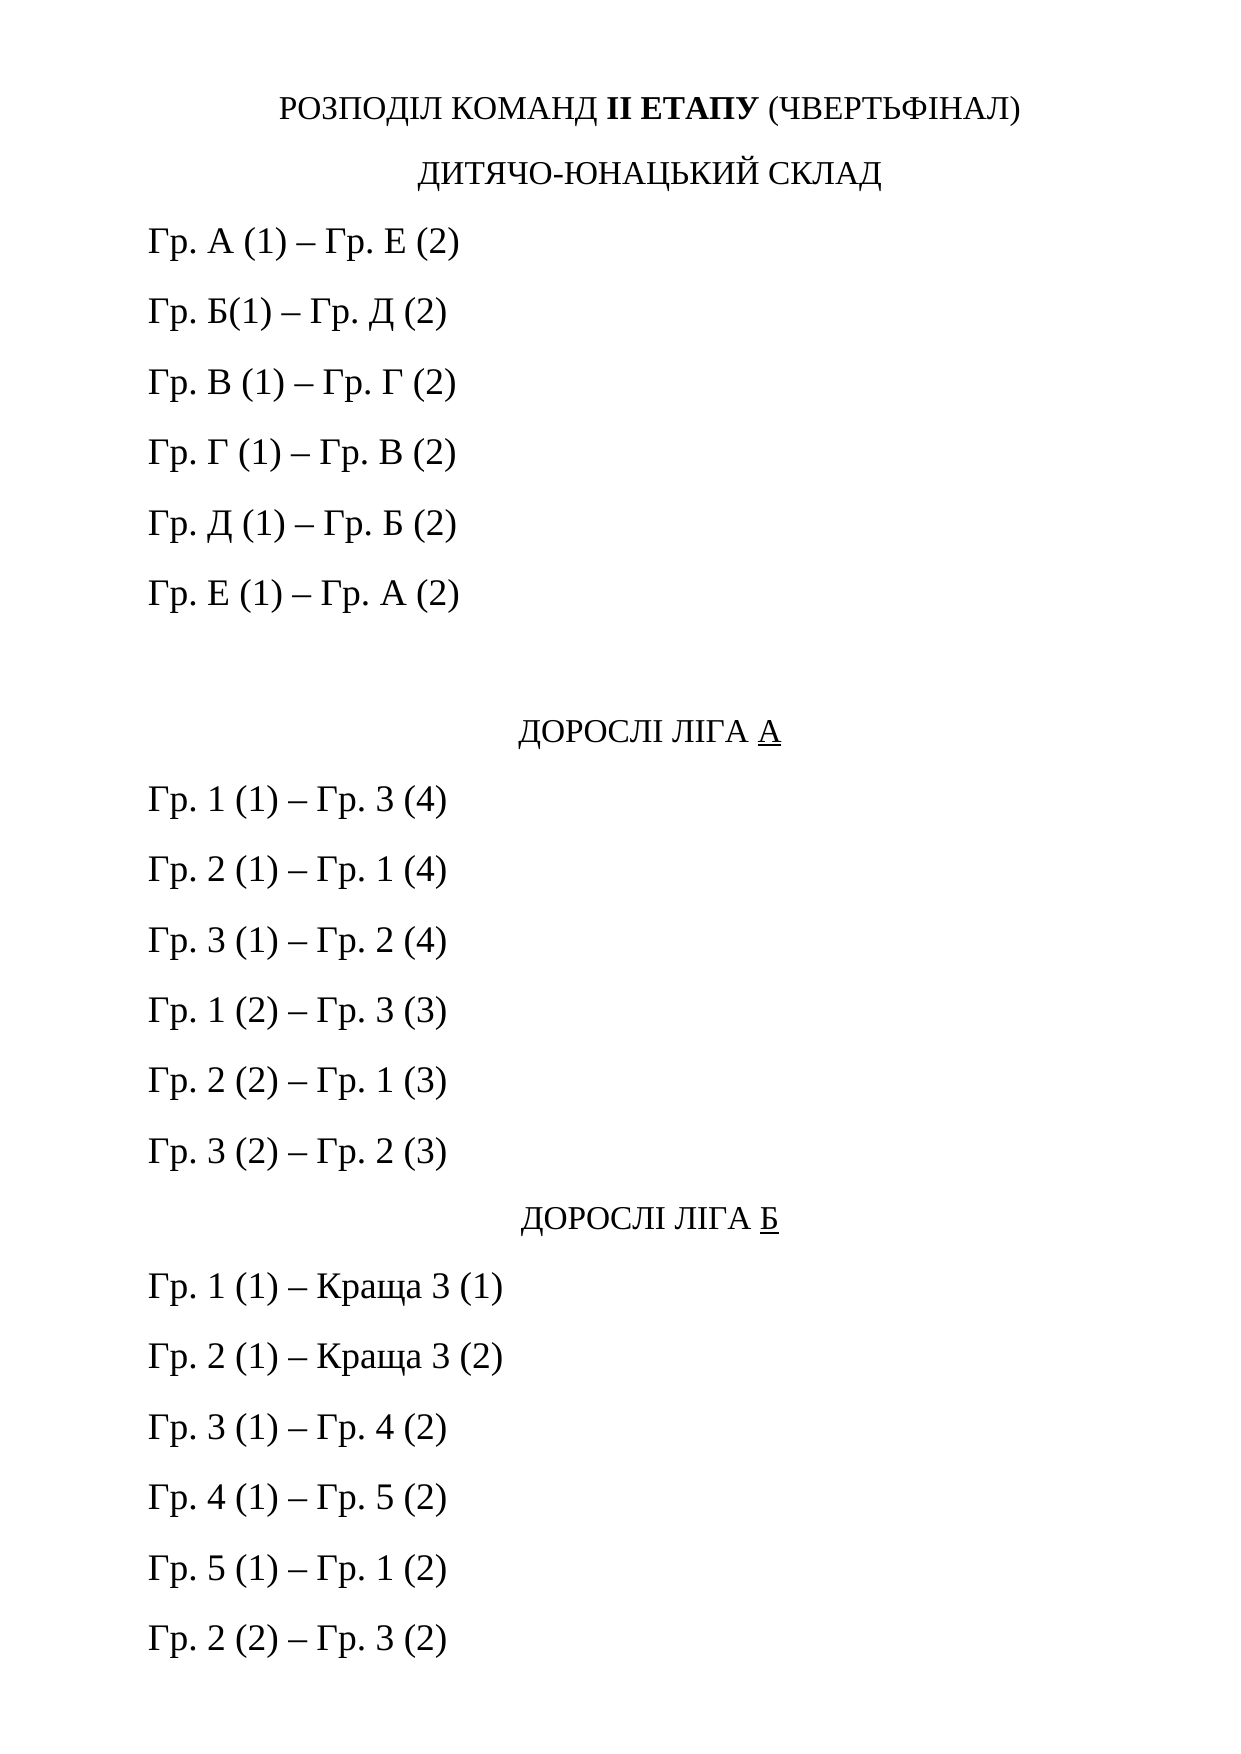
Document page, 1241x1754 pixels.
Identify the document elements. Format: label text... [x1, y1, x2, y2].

text Гр. 3 (1) – Гр. 2 (4) [148, 917, 1152, 960]
text Гр. Е (1) – Гр. А (2) [148, 570, 1152, 613]
text Гр. 1 (2) – Гр. 3 (3) [148, 987, 1152, 1031]
text Гр. Г (1) – Гр. В (2) [148, 429, 1152, 473]
text Гр. 5 (1) – Гр. 1 (2) [148, 1545, 1152, 1588]
text Гр. 1 (1) – Краща 3 (1) [148, 1263, 1152, 1307]
text ДОРОСЛІ ЛІГА А [148, 711, 1152, 749]
text Гр. 3 (2) – Гр. 2 (3) [148, 1128, 1152, 1171]
text Гр. 1 (1) – Гр. 3 (4) [148, 776, 1152, 819]
text Гр. А (1) – Гр. Е (2) [148, 218, 1152, 261]
text Гр. Б(1) – Гр. Д (2) [148, 289, 1152, 332]
text Гр. 2 (1) – Гр. 1 (4) [148, 847, 1152, 890]
text Гр. 2 (1) – Краща 3 (2) [148, 1334, 1152, 1377]
text Гр. 3 (1) – Гр. 4 (2) [148, 1404, 1152, 1447]
text Гр. Д (1) – Гр. Б (2) [148, 500, 1152, 543]
text Гр. 2 (2) – Гр. 1 (3) [148, 1058, 1152, 1101]
text ДОРОСЛІ ЛІГА Б [148, 1199, 1152, 1237]
text РОЗПОДІЛ КОМАНД ІІ ЕТАПУ (ЧВЕРТЬФІНАЛ) [148, 88, 1152, 127]
text Гр. В (1) – Гр. Г (2) [148, 359, 1152, 402]
text Гр. 2 (2) – Гр. 3 (2) [148, 1616, 1152, 1659]
text ДИТЯЧО-ЮНАЦЬКИЙ СКЛАД [148, 153, 1152, 192]
text Гр. 4 (1) – Гр. 5 (2) [148, 1475, 1152, 1518]
